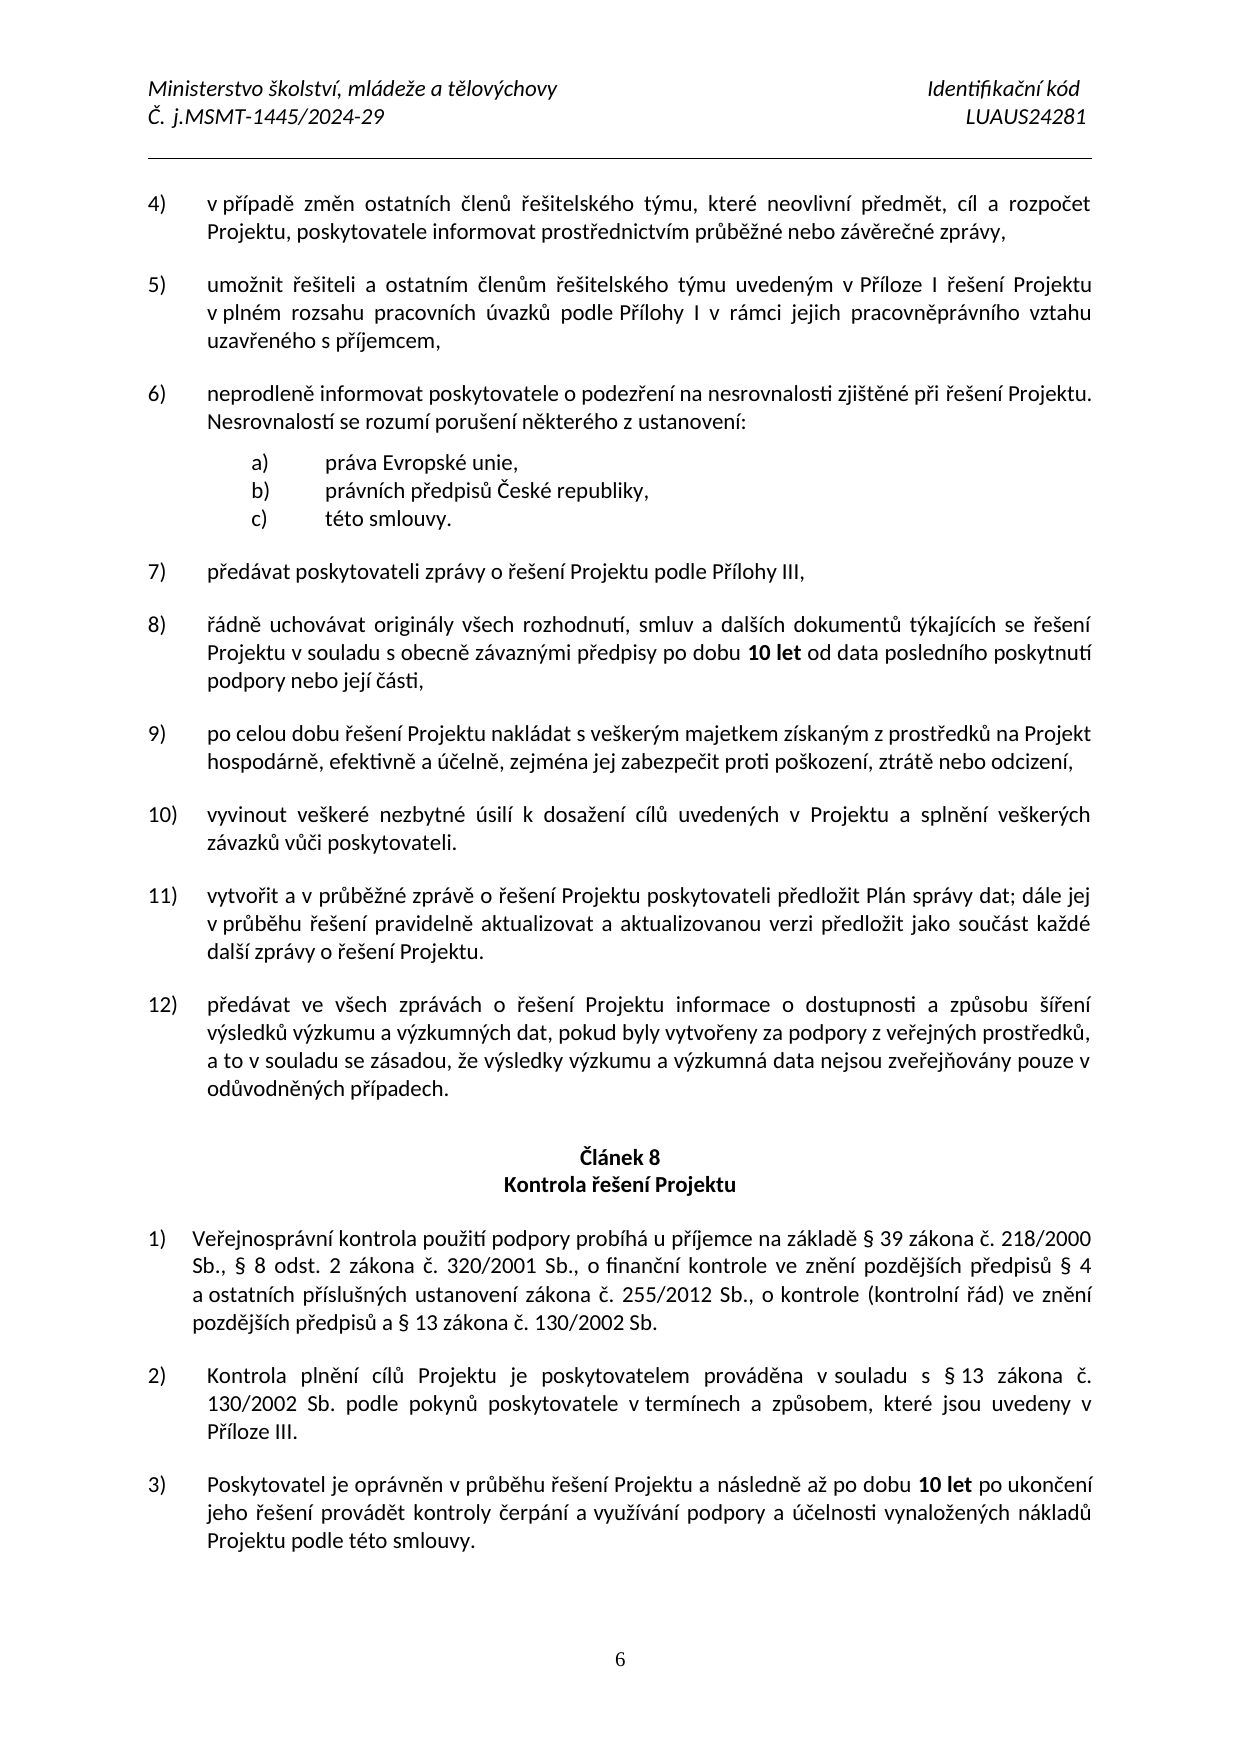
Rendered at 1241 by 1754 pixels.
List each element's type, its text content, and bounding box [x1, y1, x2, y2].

list vyvinout veškeré nezbytné úsilí k dosažení cílů uvedených v Projektu a splnění veškerých závazků vůči poskytovateli. [148, 800, 1092, 856]
list Veřejnosprávní kontrola použití podpory probíhá u příjemce na základě § 39 zákona č. 218/2000 Sb., § 8 odst. 2 zákona č. 320/2001 Sb., o finanční kontrole ve znění pozdějších předpisů § 4 a ostatních příslušných ustanovení zákona č. 255/2012 Sb., o kontrole (kontrolní řád) ve znění pozdějších předpisů a § 13 zákona č. 130/2002 Sb. [148, 1224, 1092, 1336]
list předávat ve všech zprávách o řešení Projektu informace o dostupnosti a způsobu šíření výsledků výzkumu a výzkumných dat, pokud byly vytvořeny za podpory z veřejných prostředků, a to v souladu se zásadou, že výsledky výzkumu a výzkumná data nejsou zveřejňovány pouze v odůvodněných případech. [148, 990, 1092, 1102]
list právních předpisů České republiky, [221, 476, 1092, 504]
list práva Evropské unie, [221, 448, 1092, 476]
text Kontrola řešení Projektu [148, 1171, 1092, 1199]
list této smlouvy. [221, 504, 1092, 532]
list Kontrola plnění cílů Projektu je poskytovatelem prováděna v souladu s § 13 zákona č. 130/2002 Sb. podle pokynů poskytovatele v termínech a způsobem, které jsou uvedeny v Příloze III. [148, 1361, 1092, 1445]
list Poskytovatel je oprávněn v průběhu řešení Projektu a následně až po dobu 10 let po ukončení jeho řešení provádět kontroly čerpání a využívání podpory a účelnosti vynaložených nákladů Projektu podle této smlouvy. [148, 1470, 1092, 1554]
text Článek 8 [148, 1143, 1092, 1171]
list neprodleně informovat poskytovatele o podezření na nesrovnalosti zjištěné při řešení Projektu. Nesrovnalostí se rozumí porušení některého z ustanovení: [148, 379, 1092, 435]
list vytvořit a v průběžné zprávě o řešení Projektu poskytovateli předložit Plán správy dat; dále jej v průběhu řešení pravidelně aktualizovat a aktualizovanou verzi předložit jako součást každé další zprávy o řešení Projektu. [148, 881, 1092, 965]
list řádně uchovávat originály všech rozhodnutí, smluv a dalších dokumentů týkajících se řešení Projektu v souladu s obecně závaznými předpisy po dobu 10 let od data posledního poskytnutí podpory nebo její části, [148, 610, 1092, 694]
list umožnit řešiteli a ostatním členům řešitelského týmu uvedeným v Příloze I řešení Projektu v plném rozsahu pracovních úvazků podle Přílohy I v rámci jejich pracovněprávního vztahu uzavřeného s příjemcem, [148, 270, 1092, 354]
list v případě změn ostatních členů řešitelského týmu, které neovlivní předmět, cíl a rozpočet Projektu, poskytovatele informovat prostřednictvím průběžné nebo závěrečné zprávy, [148, 189, 1092, 245]
list po celou dobu řešení Projektu nakládat s veškerým majetkem získaným z prostředků na Projekt hospodárně, efektivně a účelně, zejména jej zabezpečit proti poškození, ztrátě nebo odcizení, [148, 719, 1092, 775]
list předávat poskytovateli zprávy o řešení Projektu podle Přílohy III, [148, 557, 1092, 585]
